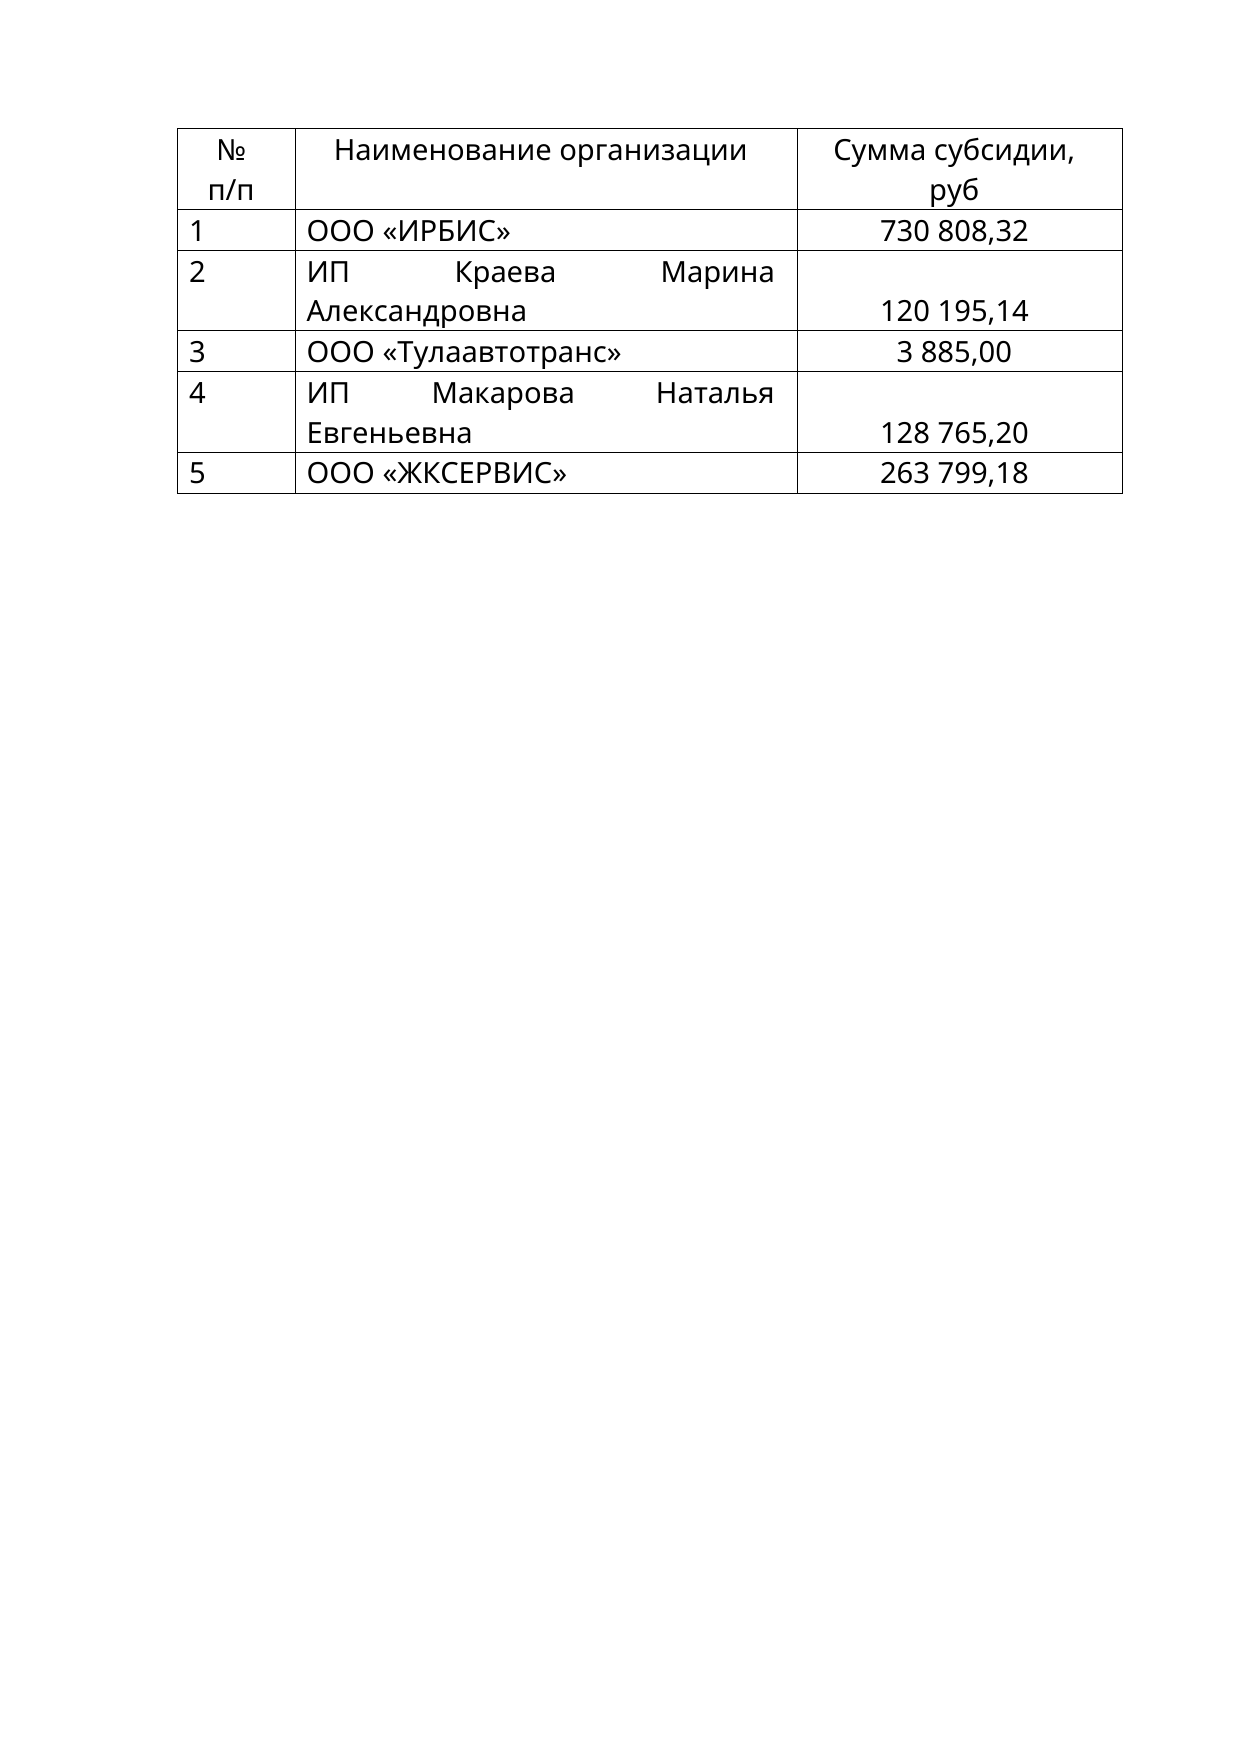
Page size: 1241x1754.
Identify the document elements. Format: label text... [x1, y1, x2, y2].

table_header Сумма субсидии, руб [798, 129, 1122, 209]
table_cell ООО «Тулаавтотранс» [296, 331, 797, 371]
table_cell ООО «ИРБИС» [296, 210, 797, 250]
table_header Наименование организации [296, 129, 797, 209]
table_cell 730 808,32 [798, 210, 1122, 250]
table_cell ООО «ЖКСЕРВИС» [296, 453, 797, 492]
table_cell 263 799,18 [798, 453, 1122, 492]
table_cell 3 [178, 331, 295, 371]
table_cell ИП Макарова Наталья Евгеньевна [296, 372, 797, 452]
table_cell 4 [178, 372, 295, 452]
table_cell 2 [178, 251, 295, 330]
table_cell 5 [178, 453, 295, 492]
table_cell 1 [178, 210, 295, 250]
table_header № п/п [178, 129, 295, 209]
table_cell 128 765,20 [798, 372, 1122, 452]
table_cell 3 885,00 [798, 331, 1122, 371]
table_cell ИП Краева Марина Александровна [296, 251, 797, 330]
table_cell 120 195,14 [798, 251, 1122, 330]
